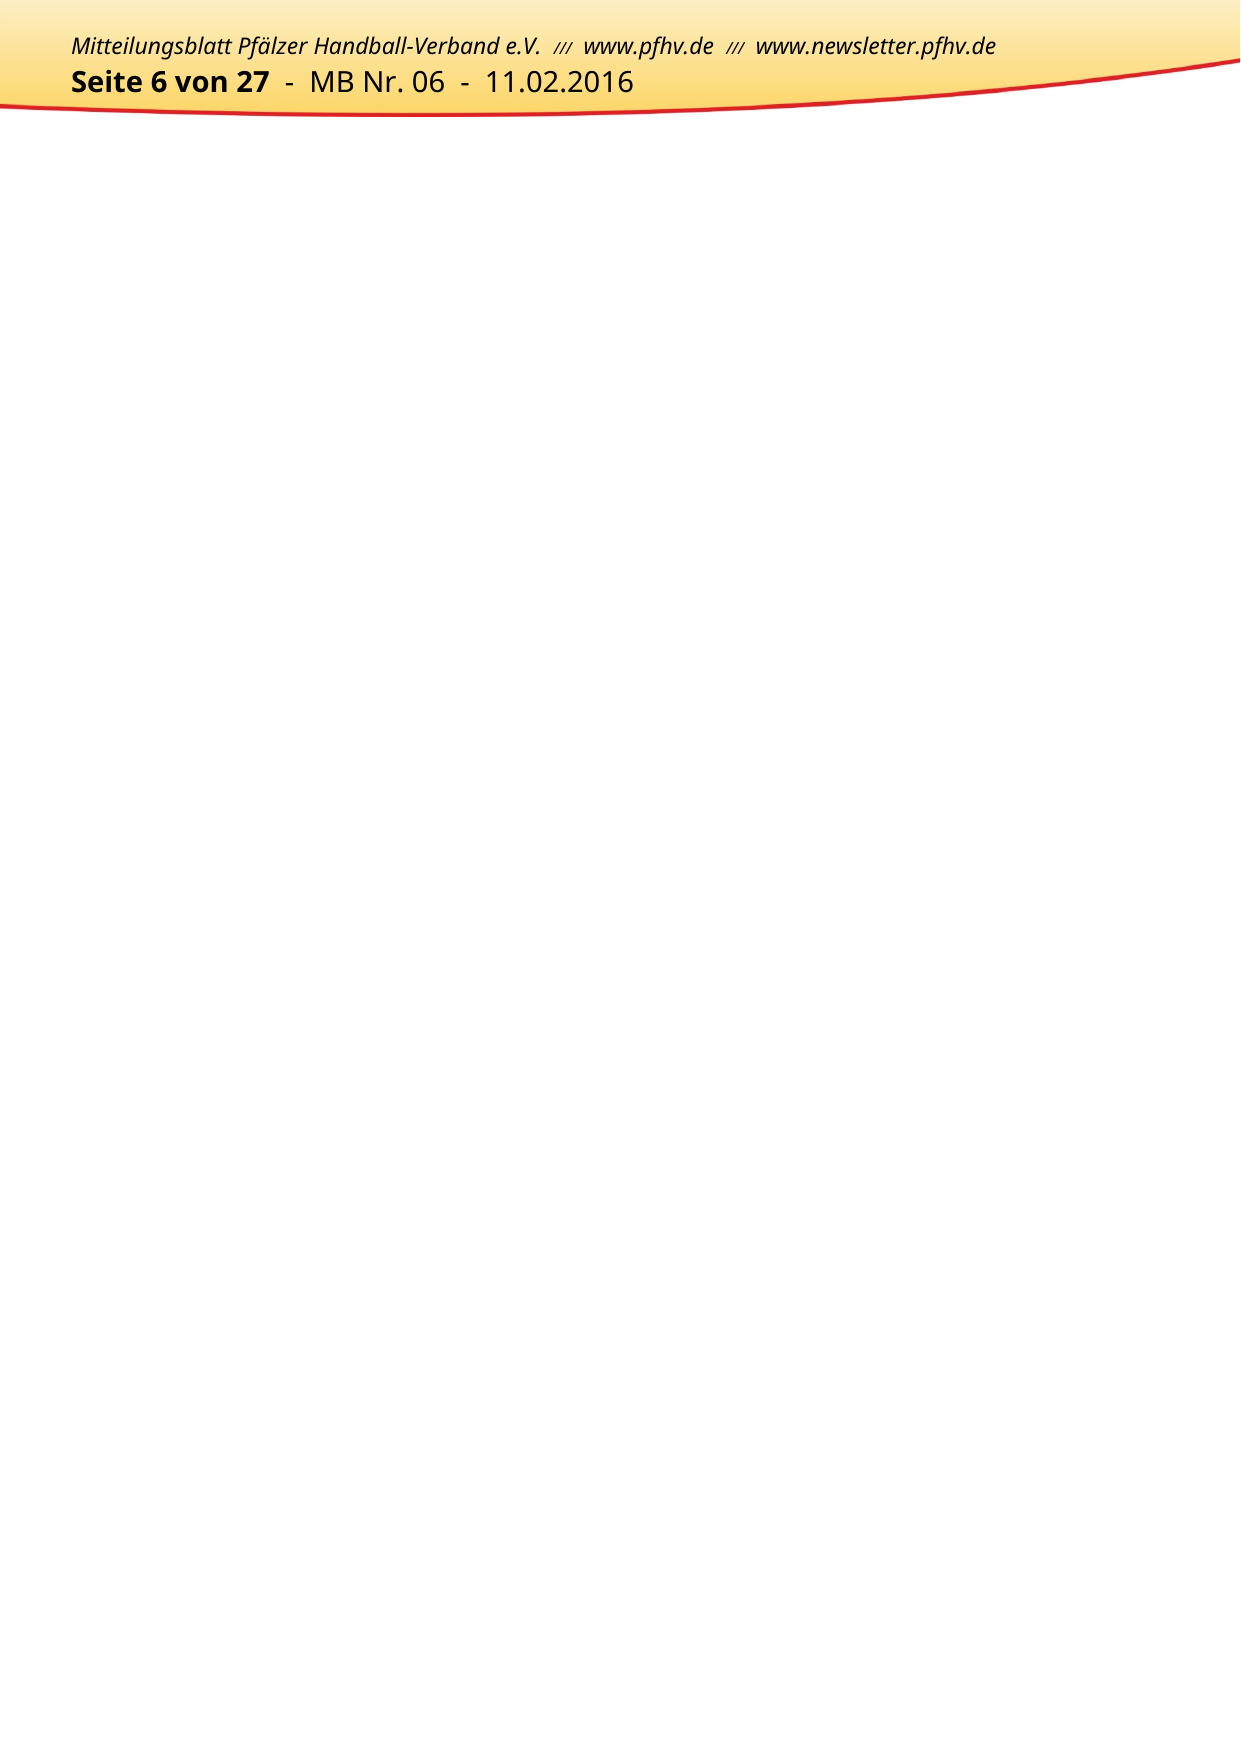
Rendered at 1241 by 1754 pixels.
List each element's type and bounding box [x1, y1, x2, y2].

picture [0, 0, 1241, 117]
